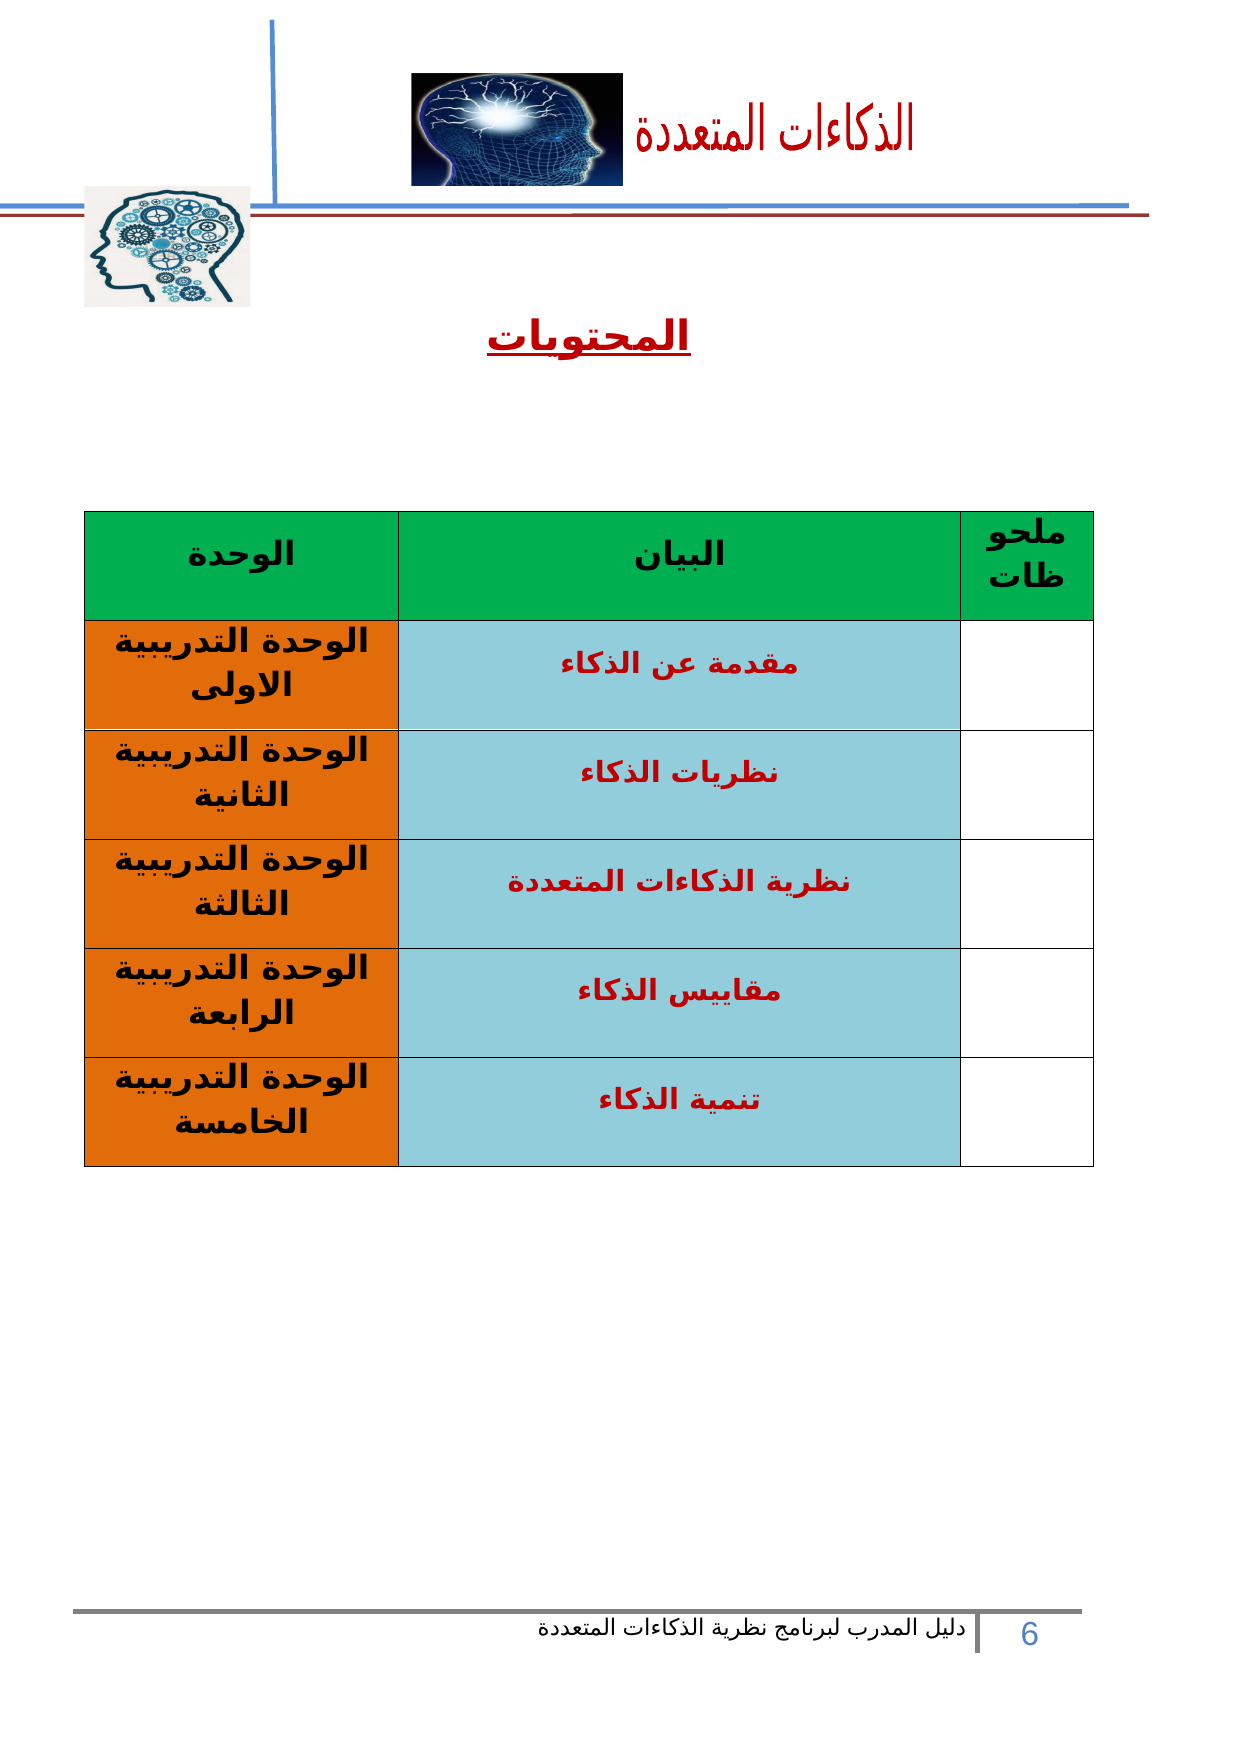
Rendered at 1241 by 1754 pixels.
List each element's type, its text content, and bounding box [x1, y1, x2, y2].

table_cell [961, 949, 1093, 1057]
table_cell نظريات الذكاء [399, 731, 960, 839]
table_cell [961, 731, 1093, 839]
table_cell [961, 1058, 1093, 1166]
table_cell الوحدة التدريبية الثانية [85, 731, 398, 839]
table_cell نظرية الذكاءات المتعددة [399, 840, 960, 948]
table_cell الوحدة التدريبية الخامسة [85, 1058, 398, 1166]
table_cell مقاييس الذكاء [399, 949, 960, 1057]
table_cell الوحدة التدريبية الاولى [85, 621, 398, 729]
table_cell الوحدة التدريبية الرابعة [85, 949, 398, 1057]
table_cell [961, 840, 1093, 948]
table_header ملحوظات [961, 512, 1093, 620]
picture [411, 73, 623, 186]
table_cell مقدمة عن الذكاء [399, 621, 960, 729]
table_cell [961, 621, 1093, 729]
table_header الوحدة [85, 512, 398, 620]
table_cell الوحدة التدريبية الثالثة [85, 840, 398, 948]
table_cell تنمية الذكاء [399, 1058, 960, 1166]
picture [84, 186, 251, 307]
table_header البيان [399, 512, 960, 620]
text المحتويات [84, 312, 1093, 361]
